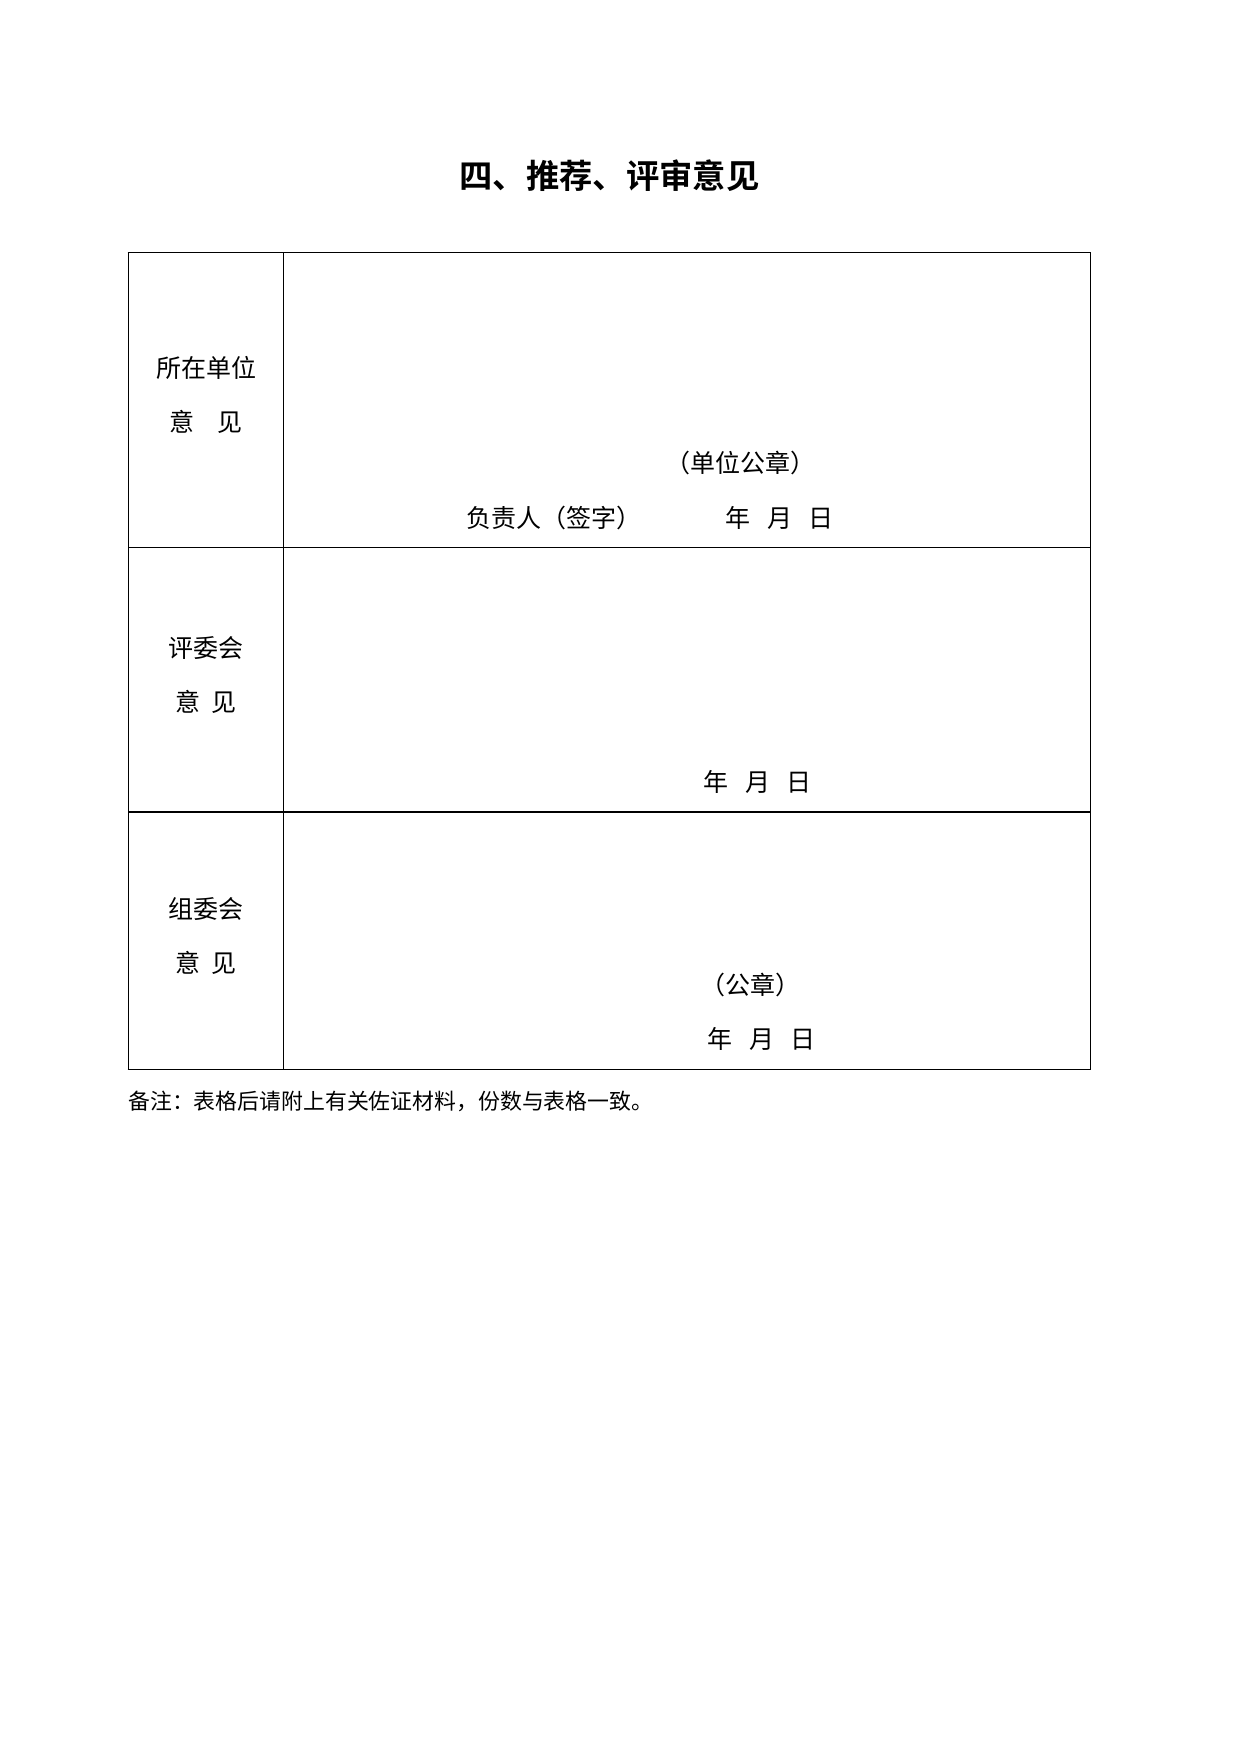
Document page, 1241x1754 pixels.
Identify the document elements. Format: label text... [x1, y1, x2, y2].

table_header 所在单位 意 见 [129, 253, 283, 547]
table_cell （公章） 年 月 日 [284, 813, 1090, 1069]
text 四、推荐、评审意见 [128, 150, 1090, 198]
table_header （单位公章） 负责人（签字） 年 月 日 [284, 253, 1090, 547]
text 备注：表格后请附上有关佐证材料，份数与表格一致。 [128, 1070, 1090, 1120]
table_cell 评委会 意 见 [129, 548, 283, 811]
table_cell 年 月 日 [284, 548, 1090, 811]
table_cell 组委会 意 见 [129, 813, 283, 1069]
